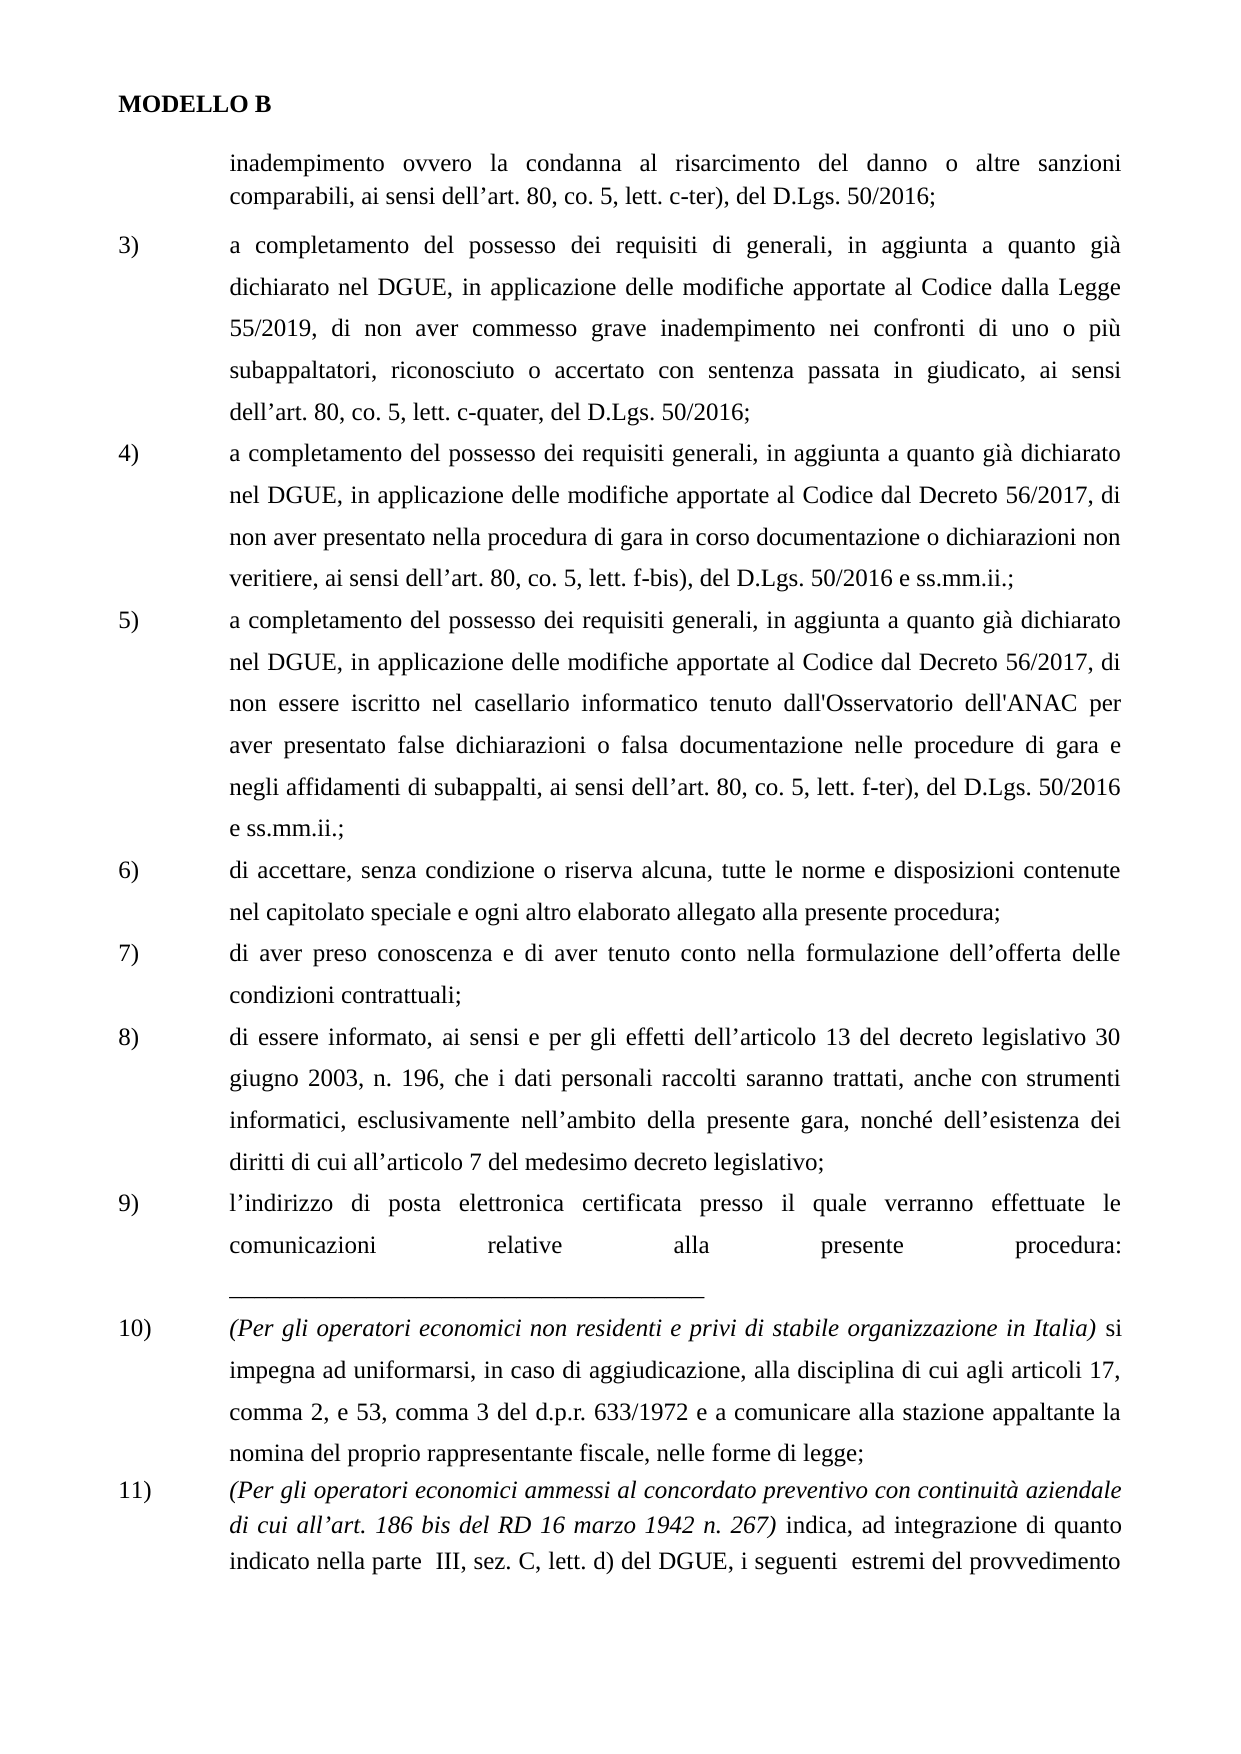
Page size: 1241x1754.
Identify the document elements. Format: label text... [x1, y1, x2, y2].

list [118, 1470, 1122, 1576]
list a completamento del possesso dei requisiti generali, in aggiunta a quanto già dichiarato nel DGUE, in applicazione delle modifiche apportate al Codice dal Decreto 56/2017, di non essere iscritto nel casellario informatico tenuto dall'Osservatorio dell'ANAC per aver presentato false dichiarazioni o falsa documentazione nelle procedure di gara e negli affidamenti di subappalti, ai sensi dell’art. 80, co. 5, lett. f-ter), del D.Lgs. 50/2016 e ss.mm.ii.; [118, 595, 1122, 845]
list di aver preso conoscenza e di aver tenuto conto nella formulazione dell’offerta delle condizioni contrattuali; [118, 928, 1122, 1012]
list a completamento del possesso dei requisiti generali, in aggiunta a quanto già dichiarato nel DGUE, in applicazione delle modifiche apportate al Codice dal Decreto 56/2017, di non aver presentato nella procedura di gara in corso documentazione o dichiarazioni non veritiere, ai sensi dell’art. 80, co. 5, lett. f-bis), del D.Lgs. 50/2016 e ss.mm.ii.; [118, 428, 1122, 595]
list di accettare, senza condizione o riserva alcuna, tutte le norme e disposizioni contenute nel capitolato speciale e ogni altro elaborato allegato alla presente procedura; [118, 845, 1122, 928]
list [118, 148, 1122, 209]
list l’indirizzo di posta elettronica certificata presso il quale verranno effettuate le comunicazioni relative alla presente procedura: ______________________________________ [118, 1178, 1122, 1303]
list di essere informato, ai sensi e per gli effetti dell’articolo 13 del decreto legislativo 30 giugno 2003, n. 196, che i dati personali raccolti saranno trattati, anche con strumenti informatici, esclusivamente nell’ambito della presente gara, nonché dell’esistenza dei diritti di cui all’articolo 7 del medesimo decreto legislativo; [118, 1012, 1122, 1178]
list a completamento del possesso dei requisiti di generali, in aggiunta a quanto già dichiarato nel DGUE, in applicazione delle modifiche apportate al Codice dalla Legge 55/2019, di non aver commesso grave inadempimento nei confronti di uno o più subappaltatori, riconosciuto o accertato con sentenza passata in giudicato, ai sensi dell’art. 80, co. 5, lett. c-quater, del D.Lgs. 50/2016; [118, 220, 1122, 428]
list (Per gli operatori economici non residenti e privi di stabile organizzazione in Italia) si impegna ad uniformarsi, in caso di aggiudicazione, alla disciplina di cui agli articoli 17, comma 2, e 53, comma 3 del d.p.r. 633/1972 e a comunicare alla stazione appaltante la nomina del proprio rappresentante fiscale, nelle forme di legge; [118, 1303, 1122, 1470]
